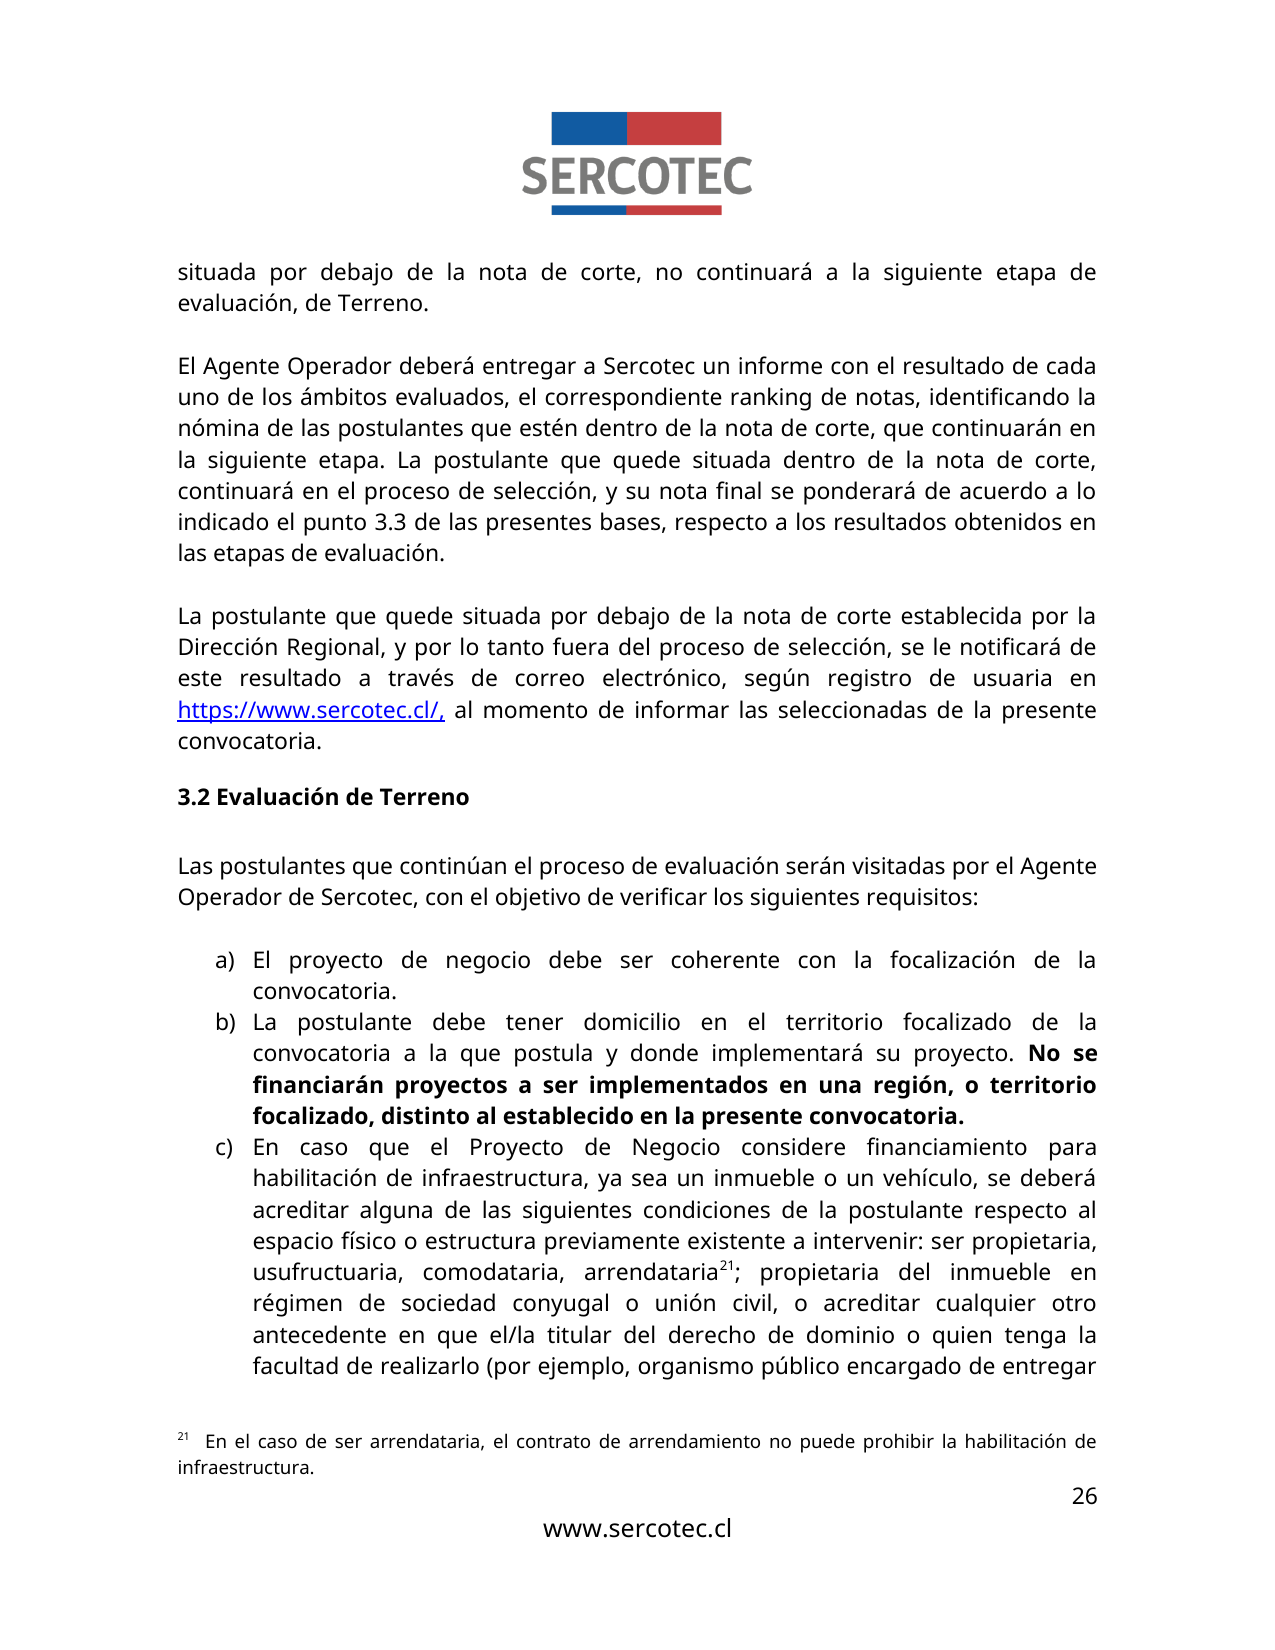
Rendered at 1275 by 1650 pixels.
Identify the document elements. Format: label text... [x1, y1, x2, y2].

list El proyecto de negocio debe ser coherente con la focalización de la convocatoria. [215, 944, 1098, 1006]
text El Agente Operador deberá entregar a Sercotec un informe con el resultado de cada uno de los ámbitos evaluados, el correspondiente ranking de notas, identificando la nómina de las postulantes que estén dentro de la nota de corte, que continuarán en la siguiente etapa. La postulante que quede situada dentro de la nota de corte, continuará en el proceso de selección, y su nota final se ponderará de acuerdo a lo indicado el punto 3.3 de las presentes bases, respecto a los resultados obtenidos en las etapas de evaluación. [177, 350, 1098, 569]
text Las postulantes que continúan el proceso de evaluación serán visitadas por el Agente Operador de Sercotec, con el objetivo de verificar los siguientes requisitos: [177, 850, 1098, 912]
list La postulante debe tener domicilio en el territorio focalizado de la convocatoria a la que postula y donde implementará su proyecto. No se financiarán proyectos a ser implementados en una región, o territorio focalizado, distinto al establecido en la presente convocatoria. [215, 1006, 1098, 1131]
picture [512, 105, 763, 225]
text La postulante que quede situada por debajo de la nota de corte establecida por la Dirección Regional, y por lo tanto fuera del proceso de selección, se le notificará de este resultado a través de correo electrónico, según registro de usuaria en https://www.sercotec.cl/, al momento de informar las seleccionadas de la presente convocatoria. [177, 600, 1098, 756]
subtitle 3.2 Evaluación de Terreno [177, 781, 1098, 812]
